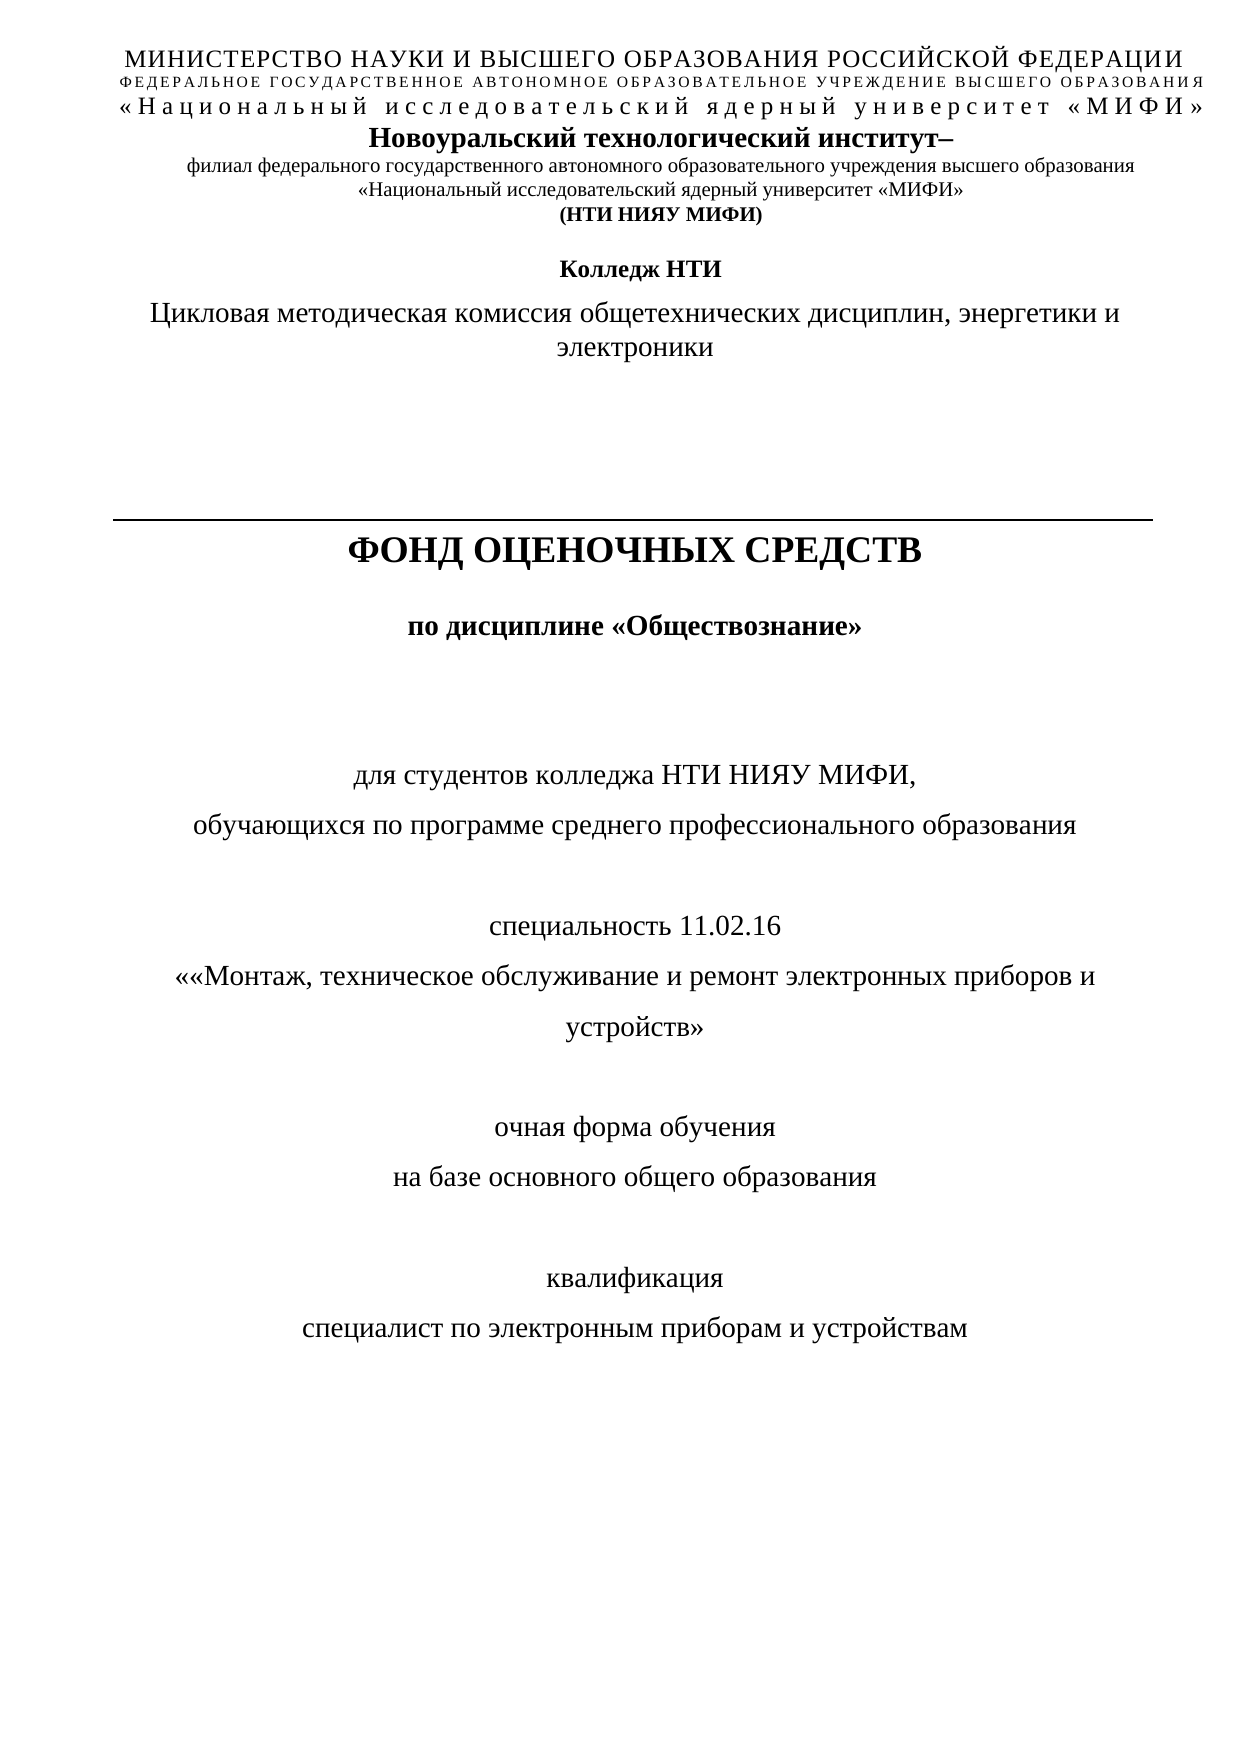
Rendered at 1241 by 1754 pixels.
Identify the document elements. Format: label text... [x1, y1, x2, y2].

text ««Монтаж, техническое обслуживание и ремонт электронных приборов и устройств» [118, 958, 1152, 1042]
text Цикловая методическая комиссия общетехнических дисциплин, энергетики и электроники [118, 296, 1152, 363]
table_header МИНИСТЕРСТВО НАУКИ И ВЫСШЕГО ОБРАЗОВАНИЯ РОССИЙСКОЙ ФЕДЕРАЦИИ федеральное государственное АВТОНОМНОЕ образовательное учреждение высшего образования «Национальный исследовательский ядерный университет «МИФИ» [118, 44, 1204, 120]
text обучающихся по программе среднего профессионального образования [118, 807, 1152, 841]
text для студентов колледжа НТИ НИЯУ МИФИ, [118, 757, 1152, 791]
text Колледж НТИ [118, 254, 1163, 283]
text специальность 11.02.16 [118, 908, 1152, 942]
text очная форма обучения [118, 1109, 1152, 1143]
text на базе основного общего образования [118, 1159, 1152, 1193]
text квалификация специалист по электронным приборам и устройствам [118, 1260, 1152, 1344]
text ФОНД ОЦЕНОЧНЫХ СРЕДСТВ [118, 528, 1152, 571]
table_cell Новоуральский технологический институт– филиал федерального государственного автономного образовательного учреждения высшего образования «Национальный исследовательский ядерный университет «МИФИ» (НТИ НИЯУ МИФИ) [118, 120, 1204, 254]
text по дисциплине «Обществознание» [118, 608, 1152, 642]
